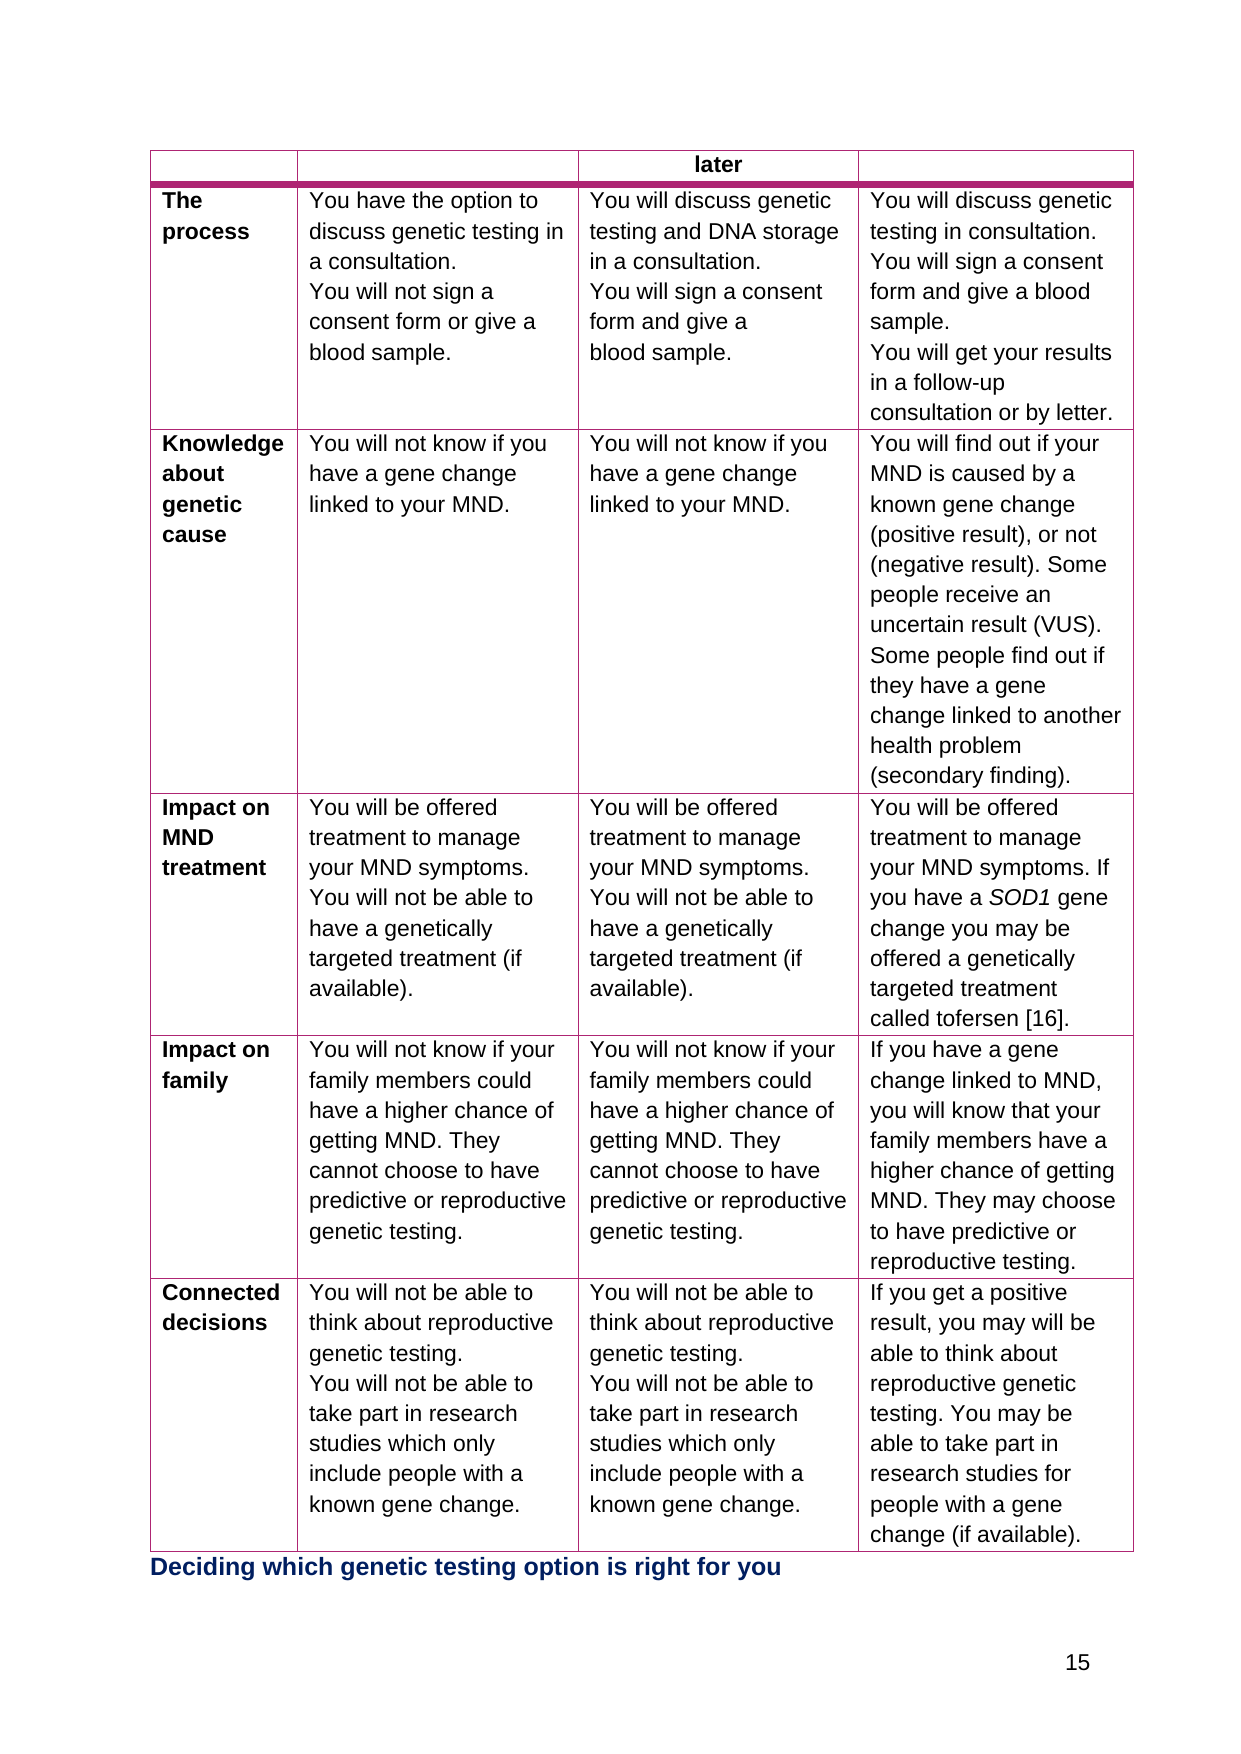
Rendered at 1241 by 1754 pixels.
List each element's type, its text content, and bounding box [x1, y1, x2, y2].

table_cell Impact on MND treatment [151, 794, 297, 1035]
table_cell You will be offered treatment to manage your MND symptoms. If you have a SOD1 gene change you may be offered a genetically targeted treatment called tofersen [16]. [859, 794, 1133, 1035]
table_cell You will not know if you have a gene change linked to your MND. [298, 430, 578, 793]
table_cell Connected decisions [151, 1279, 297, 1551]
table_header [859, 151, 1133, 181]
table_cell You have the option to discuss genetic testing in a consultation. You will not sign a consent form or give a blood sample. [298, 188, 578, 429]
table_cell You will find out if your MND is caused by a known gene change (positive result), or not (negative result). Some people receive an uncertain result (VUS). Some people find out if they have a gene change linked to another health problem (secondary finding). [859, 430, 1133, 793]
table_cell You will not know if your family members could have a higher chance of getting MND. They cannot choose to have predictive or reproductive genetic testing. [579, 1036, 858, 1278]
table_cell You will not be able to think about reproductive genetic testing. You will not be able to take part in research studies which only include people with a known gene change. [579, 1279, 858, 1551]
table_cell You will not know if you have a gene change linked to your MND. [579, 430, 858, 793]
table_cell If you get a positive result, you may will be able to think about reproductive genetic testing. You may be able to take part in research studies for people with a gene change (if available). [859, 1279, 1133, 1551]
table_cell You will not know if your family members could have a higher chance of getting MND. They cannot choose to have predictive or reproductive genetic testing. [298, 1036, 578, 1278]
table_cell You will not be able to think about reproductive genetic testing. You will not be able to take part in research studies which only include people with a known gene change. [298, 1279, 578, 1551]
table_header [298, 151, 578, 181]
table_cell You will be offered treatment to manage your MND symptoms. You will not be able to have a genetically targeted treatment (if available). [579, 794, 858, 1035]
table_cell Knowledge about genetic cause [151, 430, 297, 793]
table_cell Impact on family [151, 1036, 297, 1278]
table_header [151, 151, 297, 181]
table_cell You will discuss genetic testing and DNA storage in a consultation. You will sign a consent form and give a blood sample. [579, 188, 858, 429]
table_cell You will be offered treatment to manage your MND symptoms. You will not be able to have a genetically targeted treatment (if available). [298, 794, 578, 1035]
table_cell If you have a gene change linked to MND, you will know that your family members have a higher chance of getting MND. They may choose to have predictive or reproductive testing. [859, 1036, 1133, 1278]
table_cell You will discuss genetic testing in consultation. You will sign a consent form and give a blood sample. You will get your results in a follow-up consultation or by letter. [859, 188, 1133, 429]
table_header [579, 151, 858, 181]
table_cell The process [151, 188, 297, 429]
text Deciding which genetic testing option is right for you [150, 1552, 1090, 1581]
